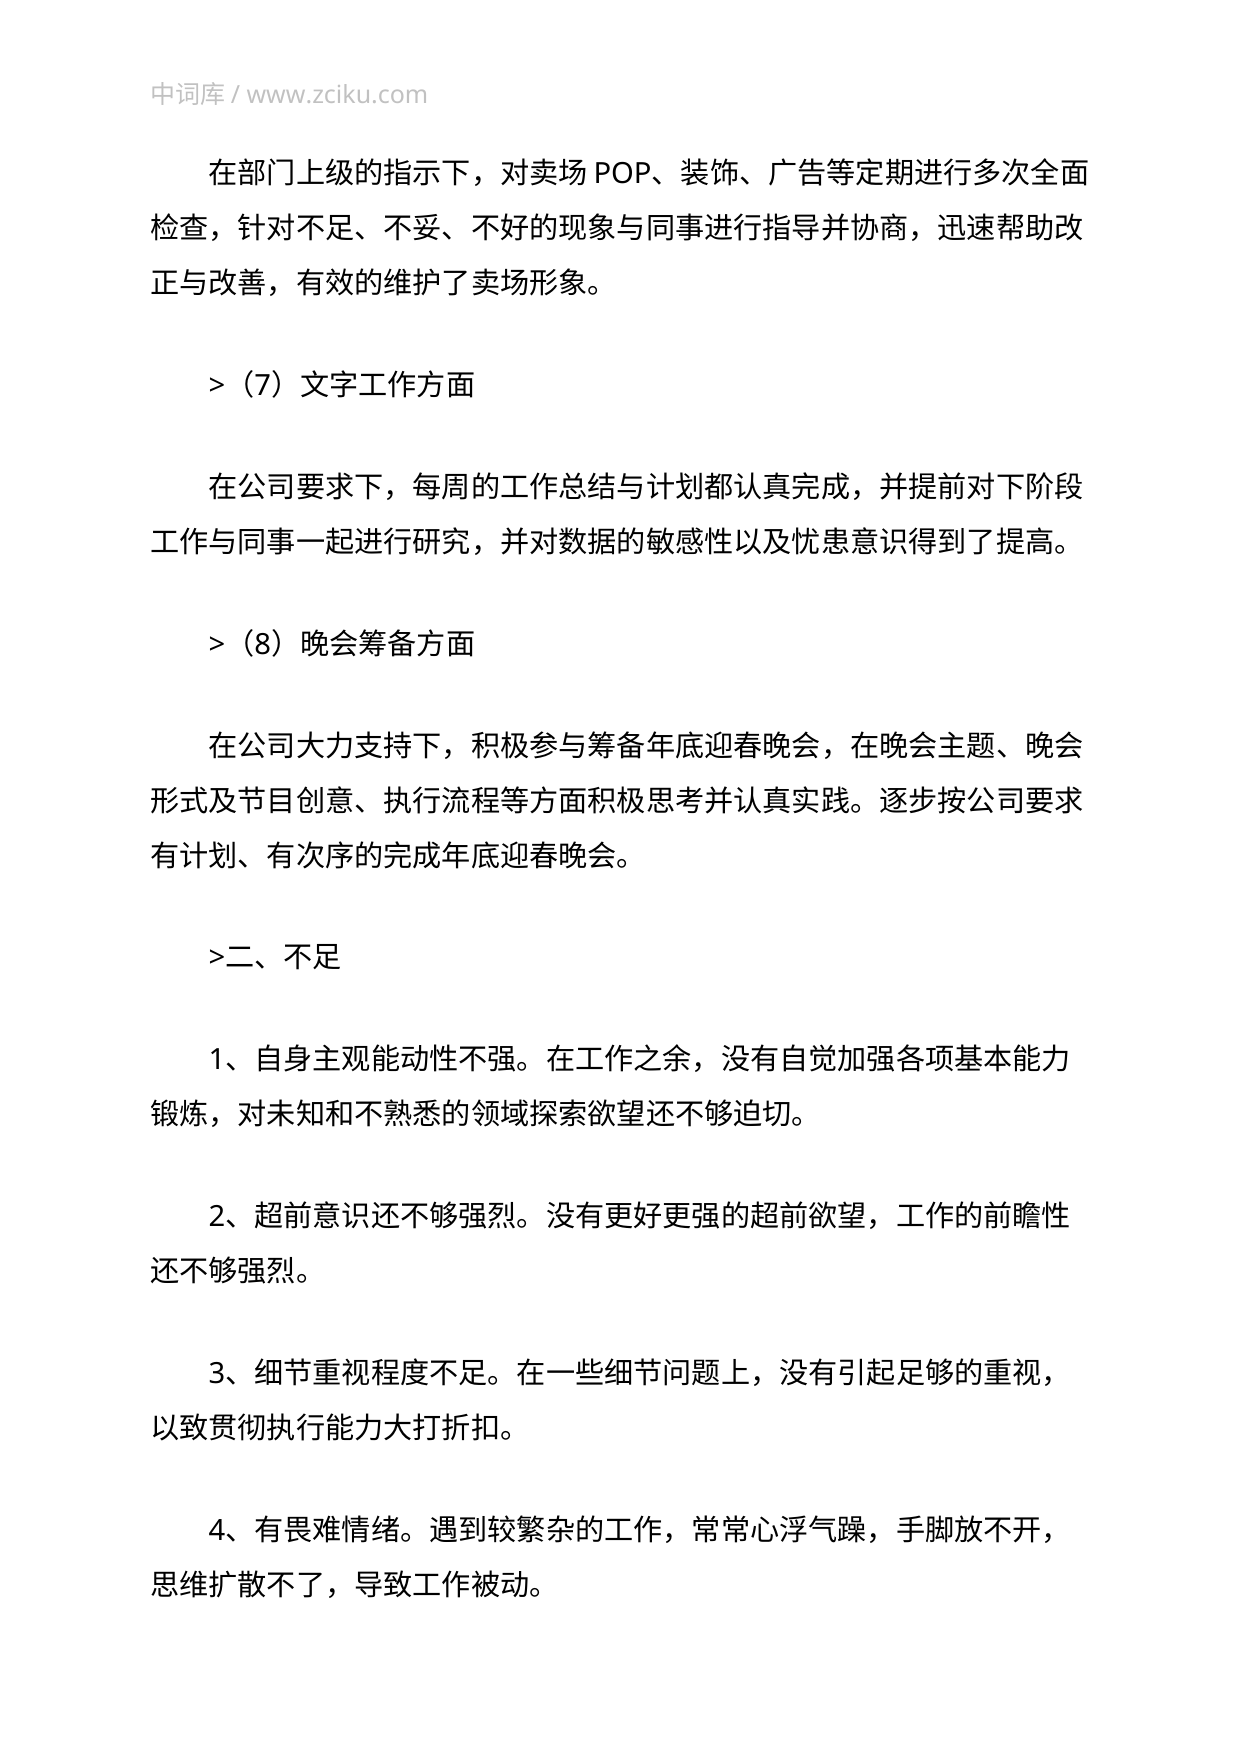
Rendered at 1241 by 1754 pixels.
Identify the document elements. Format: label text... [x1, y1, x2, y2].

text 在公司要求下，每周的工作总结与计划都认真完成，并提前对下阶段工作与同事一起进行研究，并对数据的敏感性以及忧患意识得到了提高。 [150, 464, 1090, 561]
text >（8）晚会筹备方面 [150, 620, 1090, 663]
text >（7）文字工作方面 [150, 362, 1090, 404]
text 2、超前意识还不够强烈。没有更好更强的超前欲望，工作的前瞻性还不够强烈。 [150, 1193, 1090, 1290]
text >二、不足 [150, 934, 1090, 976]
text 1、自身主观能动性不强。在工作之余，没有自觉加强各项基本能力锻炼，对未知和不熟悉的领域探索欲望还不够迫切。 [150, 1036, 1090, 1133]
text 4、有畏难情绪。遇到较繁杂的工作，常常心浮气躁，手脚放不开，思维扩散不了，导致工作被动。 [150, 1506, 1090, 1603]
text 3、细节重视程度不足。在一些细节问题上，没有引起足够的重视，以致贯彻执行能力大打折扣。 [150, 1349, 1090, 1447]
text 在部门上级的指示下，对卖场POP、装饰、广告等定期进行多次全面检查，针对不足、不妥、不好的现象与同事进行指导并协商，迅速帮助改正与改善，有效的维护了卖场形象。 [150, 150, 1090, 302]
text 在公司大力支持下，积极参与筹备年底迎春晚会，在晚会主题、晚会形式及节目创意、执行流程等方面积极思考并认真实践。逐步按公司要求有计划、有次序的完成年底迎春晚会。 [150, 722, 1090, 874]
